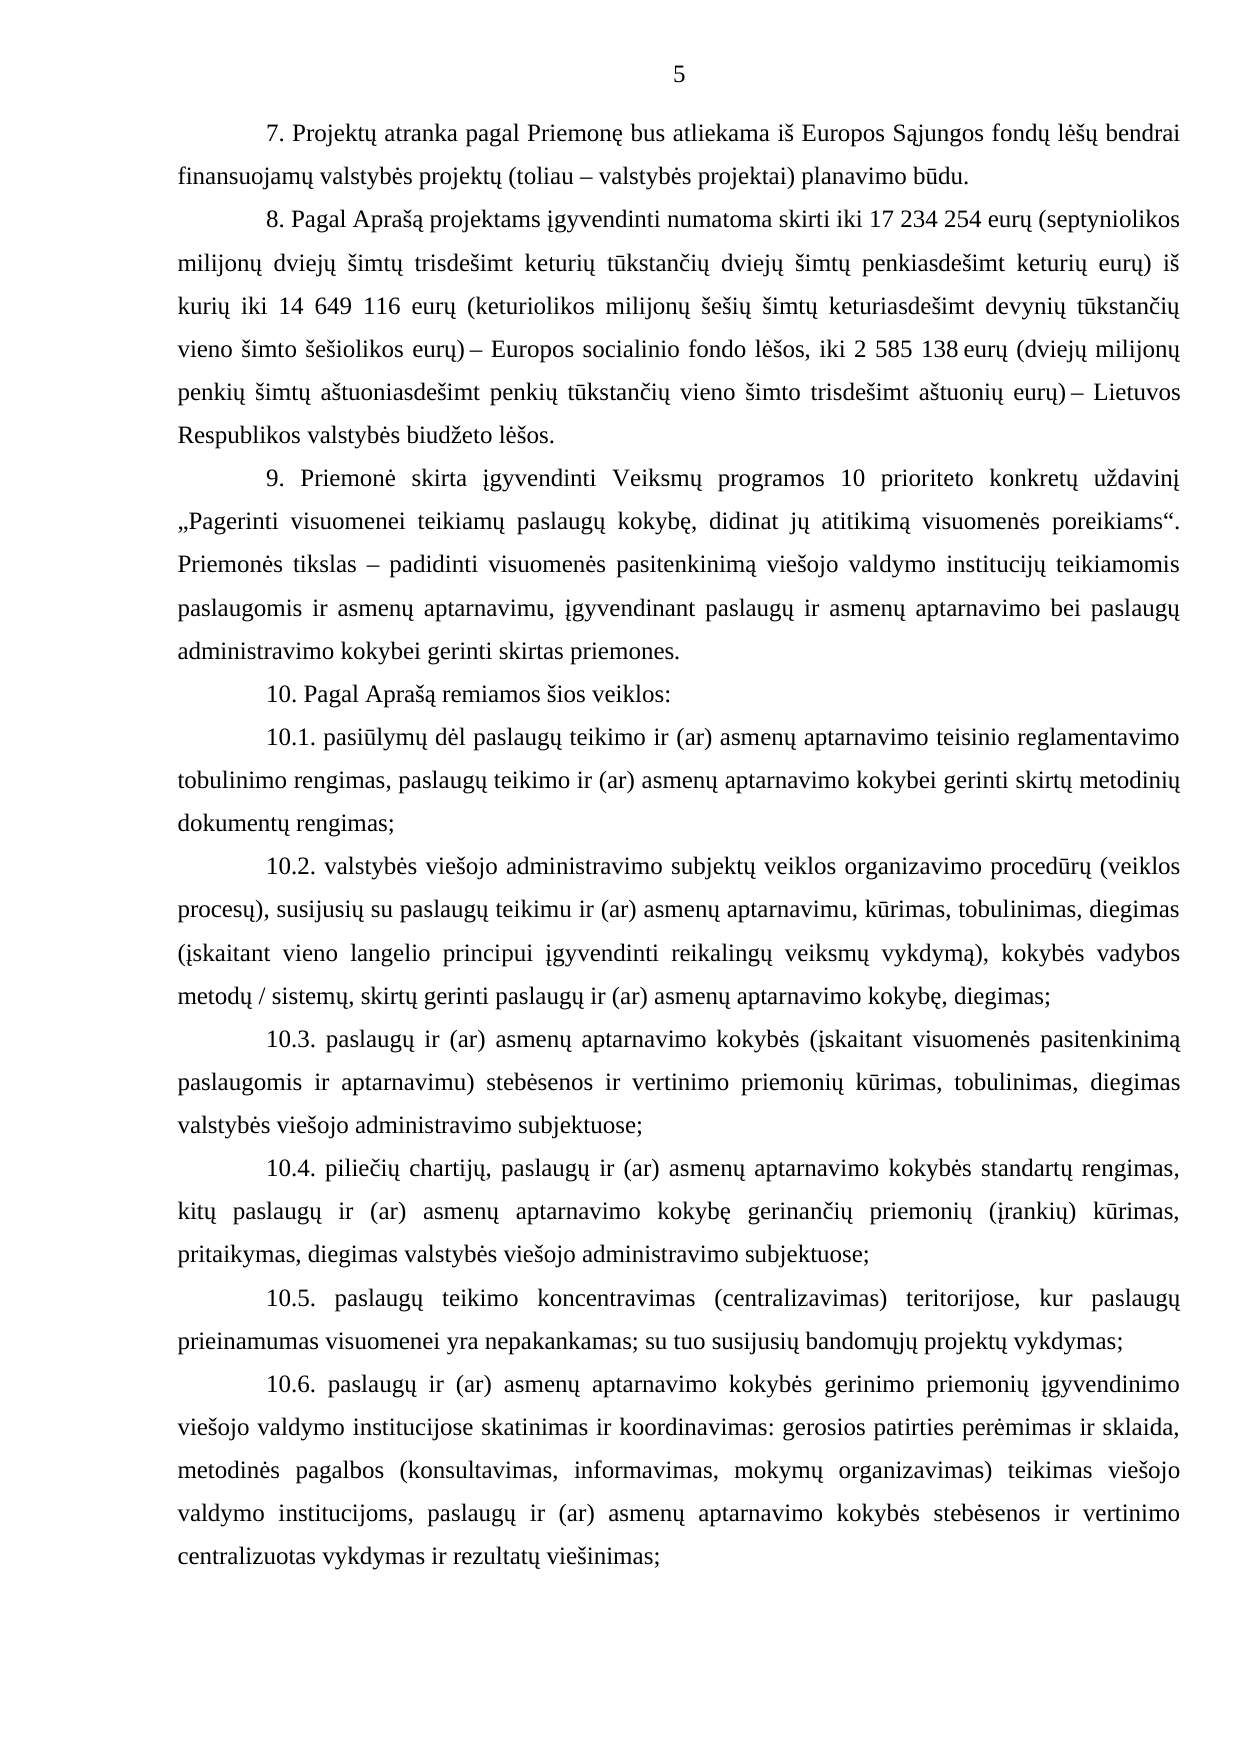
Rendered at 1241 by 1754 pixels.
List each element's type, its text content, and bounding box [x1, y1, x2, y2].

text 10.2. valstybės viešojo administravimo subjektų veiklos organizavimo procedūrų (veiklos procesų), susijusių su paslaugų teikimu ir (ar) asmenų aptarnavimu, kūrimas, tobulinimas, diegimas (įskaitant vieno langelio principui įgyvendinti reikalingų veiksmų vykdymą), kokybės vadybos metodų / sistemų, skirtų gerinti paslaugų ir (ar) asmenų aptarnavimo kokybę, diegimas; [177, 851, 1181, 1009]
text 10.3. paslaugų ir (ar) asmenų aptarnavimo kokybės (įskaitant visuomenės pasitenkinimą paslaugomis ir aptarnavimu) stebėsenos ir vertinimo priemonių kūrimas, tobulinimas, diegimas valstybės viešojo administravimo subjektuose; [177, 1024, 1181, 1139]
text 9. Priemonė skirta įgyvendinti Veiksmų programos 10 prioriteto konkretų uždavinį „Pagerinti visuomenei teikiamų paslaugų kokybę, didinat jų atitikimą visuomenės poreikiams“. Priemonės tikslas – padidinti visuomenės pasitenkinimą viešojo valdymo institucijų teikiamomis paslaugomis ir asmenų aptarnavimu, įgyvendinant paslaugų ir asmenų aptarnavimo bei paslaugų administravimo kokybei gerinti skirtas priemones. [177, 463, 1181, 664]
text 10.6. paslaugų ir (ar) asmenų aptarnavimo kokybės gerinimo priemonių įgyvendinimo viešojo valdymo institucijose skatinimas ir koordinavimas: gerosios patirties perėmimas ir sklaida, metodinės pagalbos (konsultavimas, informavimas, mokymų organizavimas) teikimas viešojo valdymo institucijoms, paslaugų ir (ar) asmenų aptarnavimo kokybės stebėsenos ir vertinimo centralizuotas vykdymas ir rezultatų viešinimas; [177, 1369, 1181, 1570]
text 7. Projektų atranka pagal Priemonę bus atliekama iš Europos Sąjungos fondų lėšų bendrai finansuojamų valstybės projektų (toliau – valstybės projektai) planavimo būdu. [177, 118, 1181, 190]
text 10.5. paslaugų teikimo koncentravimas (centralizavimas) teritorijose, kur paslaugų prieinamumas visuomenei yra nepakankamas; su tuo susijusių bandomųjų projektų vykdymas; [177, 1283, 1181, 1354]
text 10.1. pasiūlymų dėl paslaugų teikimo ir (ar) asmenų aptarnavimo teisinio reglamentavimo tobulinimo rengimas, paslaugų teikimo ir (ar) asmenų aptarnavimo kokybei gerinti skirtų metodinių dokumentų rengimas; [177, 722, 1181, 837]
text 10. Pagal Aprašą remiamos šios veiklos: [177, 679, 1181, 708]
text 10.4. piliečių chartijų, paslaugų ir (ar) asmenų aptarnavimo kokybės standartų rengimas, kitų paslaugų ir (ar) asmenų aptarnavimo kokybę gerinančių priemonių (įrankių) kūrimas, pritaikymas, diegimas valstybės viešojo administravimo subjektuose; [177, 1153, 1181, 1268]
text 8. Pagal Aprašą projektams įgyvendinti numatoma skirti iki 17 234 254 eurų (septyniolikos milijonų dviejų šimtų trisdešimt keturių tūkstančių dviejų šimtų penkiasdešimt keturių eurų) iš kurių iki 14 649 116 eurų (keturiolikos milijonų šešių šimtų keturiasdešimt devynių tūkstančių vieno šimto šešiolikos eurų) – Europos socialinio fondo lėšos, iki 2 585 138 eurų (dviejų milijonų penkių šimtų aštuoniasdešimt penkių tūkstančių vieno šimto trisdešimt aštuonių eurų) – Lietuvos Respublikos valstybės biudžeto lėšos. [177, 204, 1181, 449]
